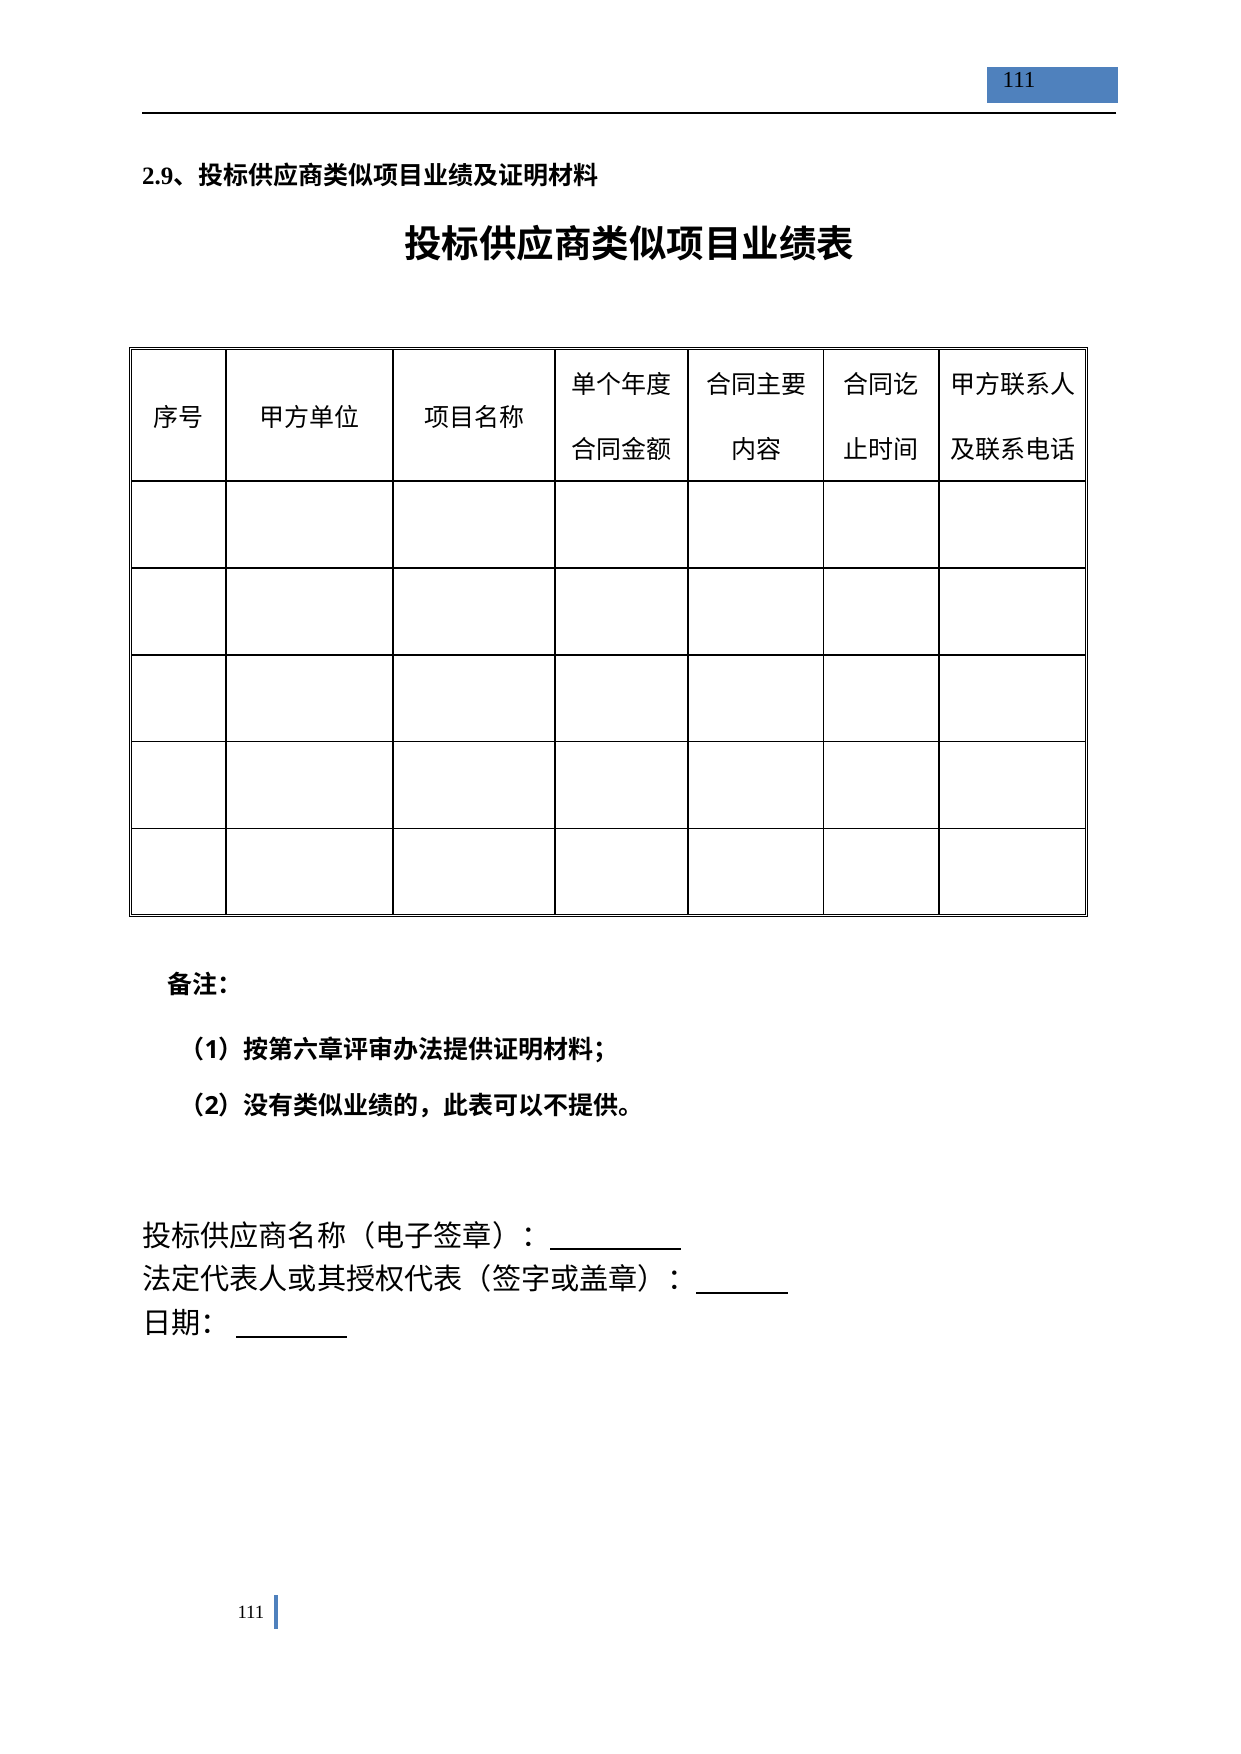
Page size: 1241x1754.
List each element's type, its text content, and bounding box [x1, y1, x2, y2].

table_cell [394, 482, 554, 567]
text 投标供应商类似项目业绩表 [142, 222, 1116, 266]
table_cell [940, 742, 1085, 827]
table_cell [394, 742, 554, 827]
table_cell [394, 656, 554, 741]
text （1）按第六章评审办法提供证明材料； [142, 1015, 1116, 1080]
table_header 项目名称 [394, 350, 554, 480]
table_header 甲方联系人及联系电话 [940, 350, 1085, 480]
table_header 序号 [132, 350, 225, 480]
table_header 合同主要内容 [689, 350, 823, 480]
table_cell [689, 569, 823, 654]
table_cell [227, 742, 392, 827]
table_cell [689, 482, 823, 567]
table_cell [132, 482, 225, 567]
table_cell [824, 482, 938, 567]
table_cell [132, 656, 225, 741]
table_cell [556, 829, 687, 914]
table_cell [556, 482, 687, 567]
text 投标供应商名称（电子签章）： [142, 1211, 1116, 1255]
table_header 甲方单位 [227, 350, 392, 480]
table_cell [227, 829, 392, 914]
table_cell [556, 569, 687, 654]
table_cell [940, 482, 1085, 567]
table_cell [227, 482, 392, 567]
table_header 单个年度合同金额 [556, 350, 687, 480]
table_cell [824, 742, 938, 827]
table_cell [689, 829, 823, 914]
table_cell [689, 742, 823, 827]
text 备注： [142, 950, 1116, 1015]
text 日期： [142, 1298, 1116, 1342]
table_cell [394, 569, 554, 654]
table_cell [689, 656, 823, 741]
table_cell [556, 742, 687, 827]
table_cell [940, 656, 1085, 741]
table_cell [132, 742, 225, 827]
table_cell [556, 656, 687, 741]
table_cell [394, 829, 554, 914]
text （2）没有类似业绩的，此表可以不提供。 [142, 1080, 1116, 1123]
table_cell [940, 829, 1085, 914]
subtitle 2.9、投标供应商类似项目业绩及证明材料 [142, 141, 1116, 206]
table_header 合同讫止时间 [824, 350, 938, 480]
table_cell [824, 569, 938, 654]
table_cell [132, 569, 225, 654]
table_cell [132, 829, 225, 914]
table_cell [227, 656, 392, 741]
table_cell [940, 569, 1085, 654]
table_cell [824, 656, 938, 741]
text 法定代表人或其授权代表（签字或盖章）： [142, 1255, 1116, 1298]
table_cell [824, 829, 938, 914]
table_cell [227, 569, 392, 654]
